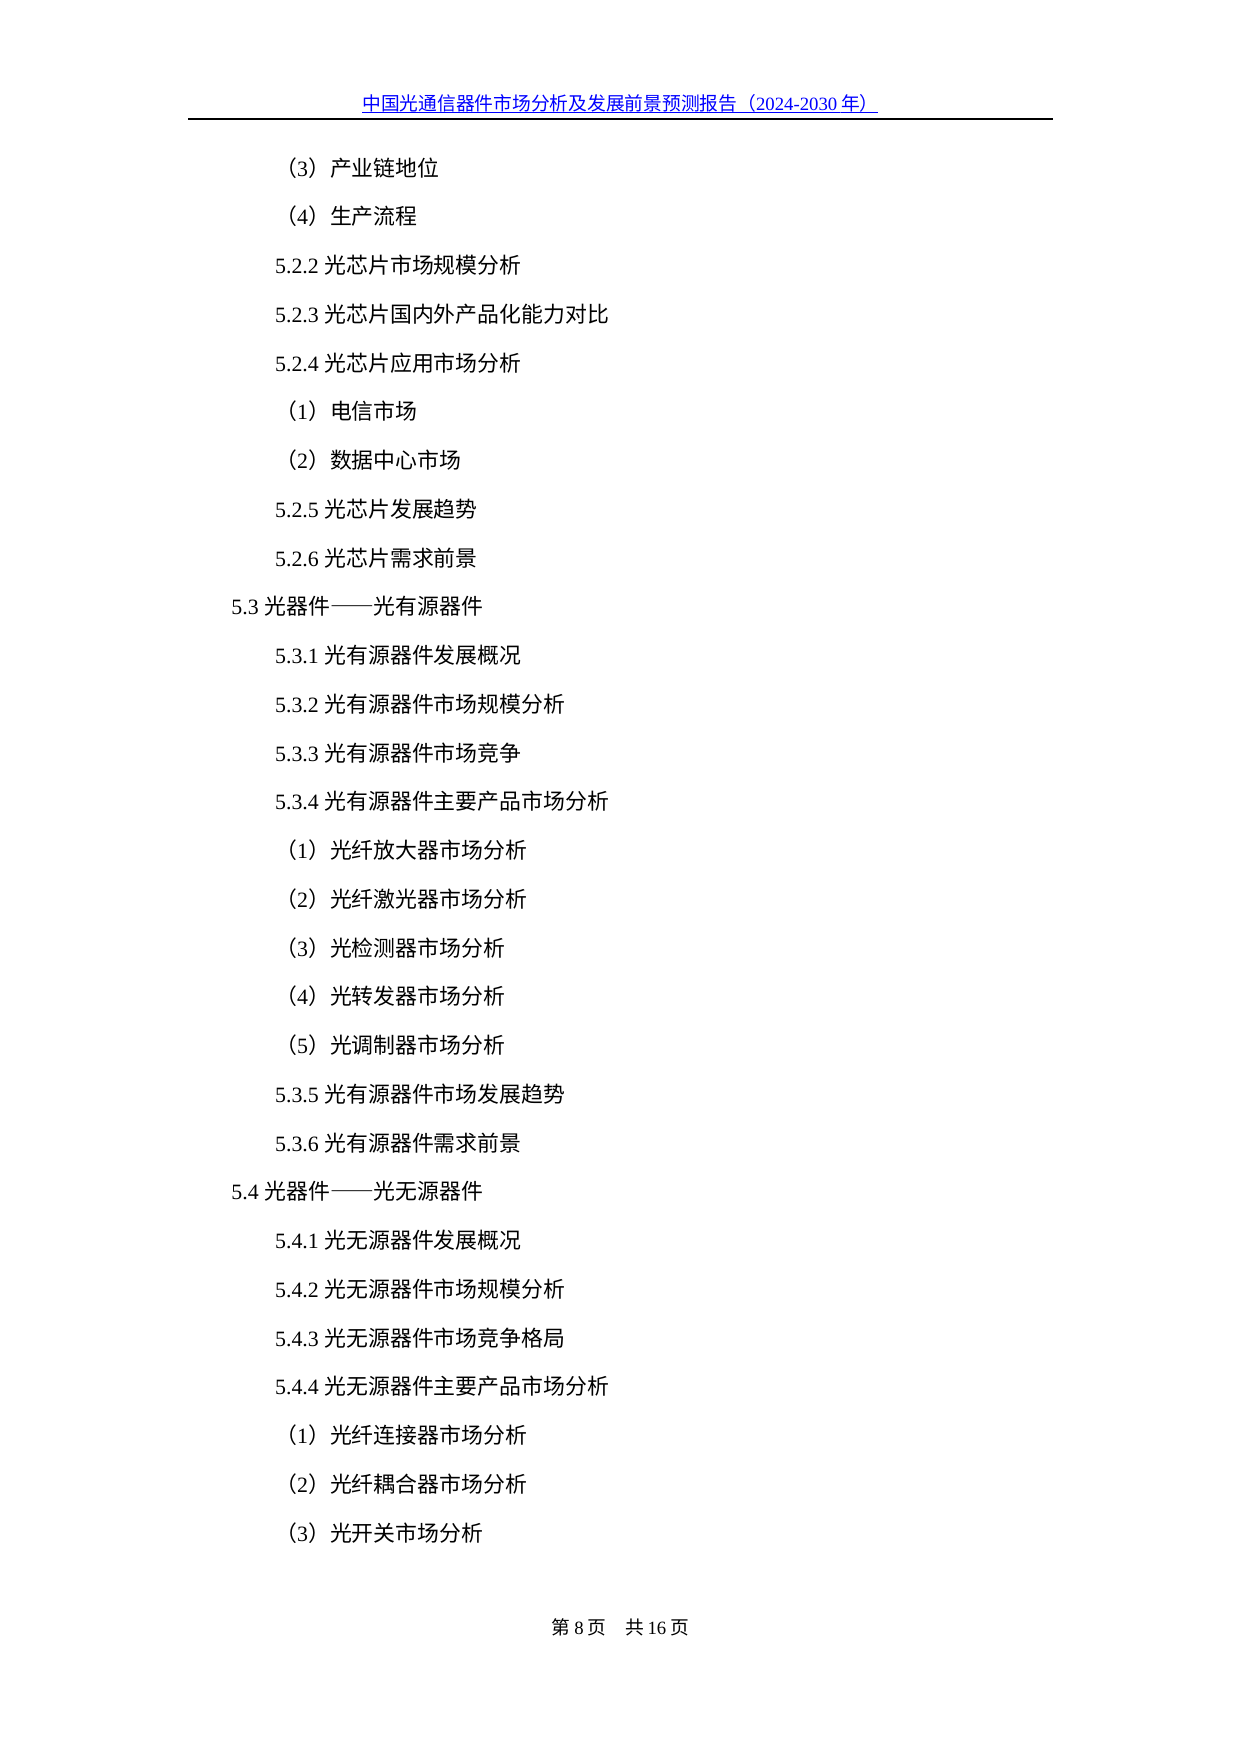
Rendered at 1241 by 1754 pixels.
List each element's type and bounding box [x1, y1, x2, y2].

text [187, 150, 1053, 1548]
